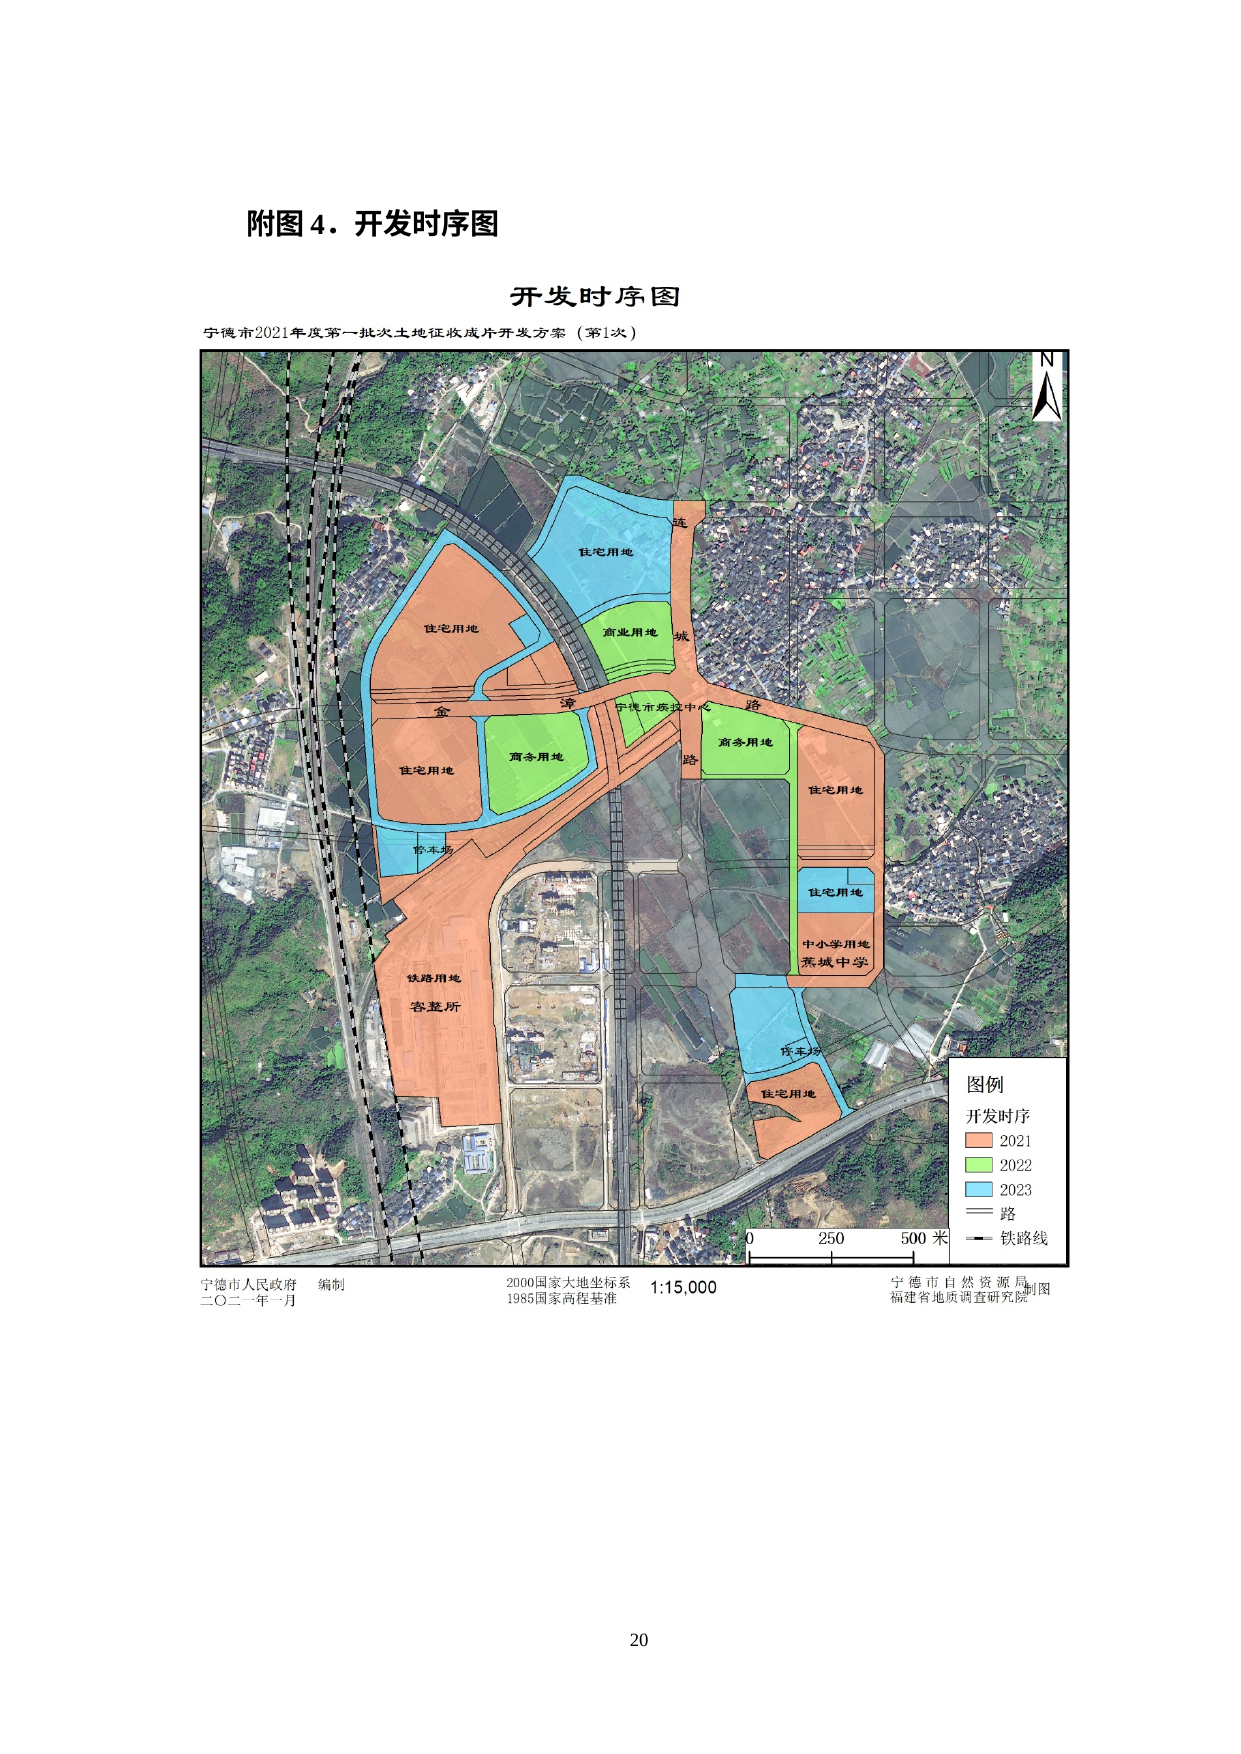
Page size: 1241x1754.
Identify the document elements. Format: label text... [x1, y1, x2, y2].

subtitle 附图4．开发时序图 [187, 189, 1053, 254]
picture [187, 281, 1097, 1317]
